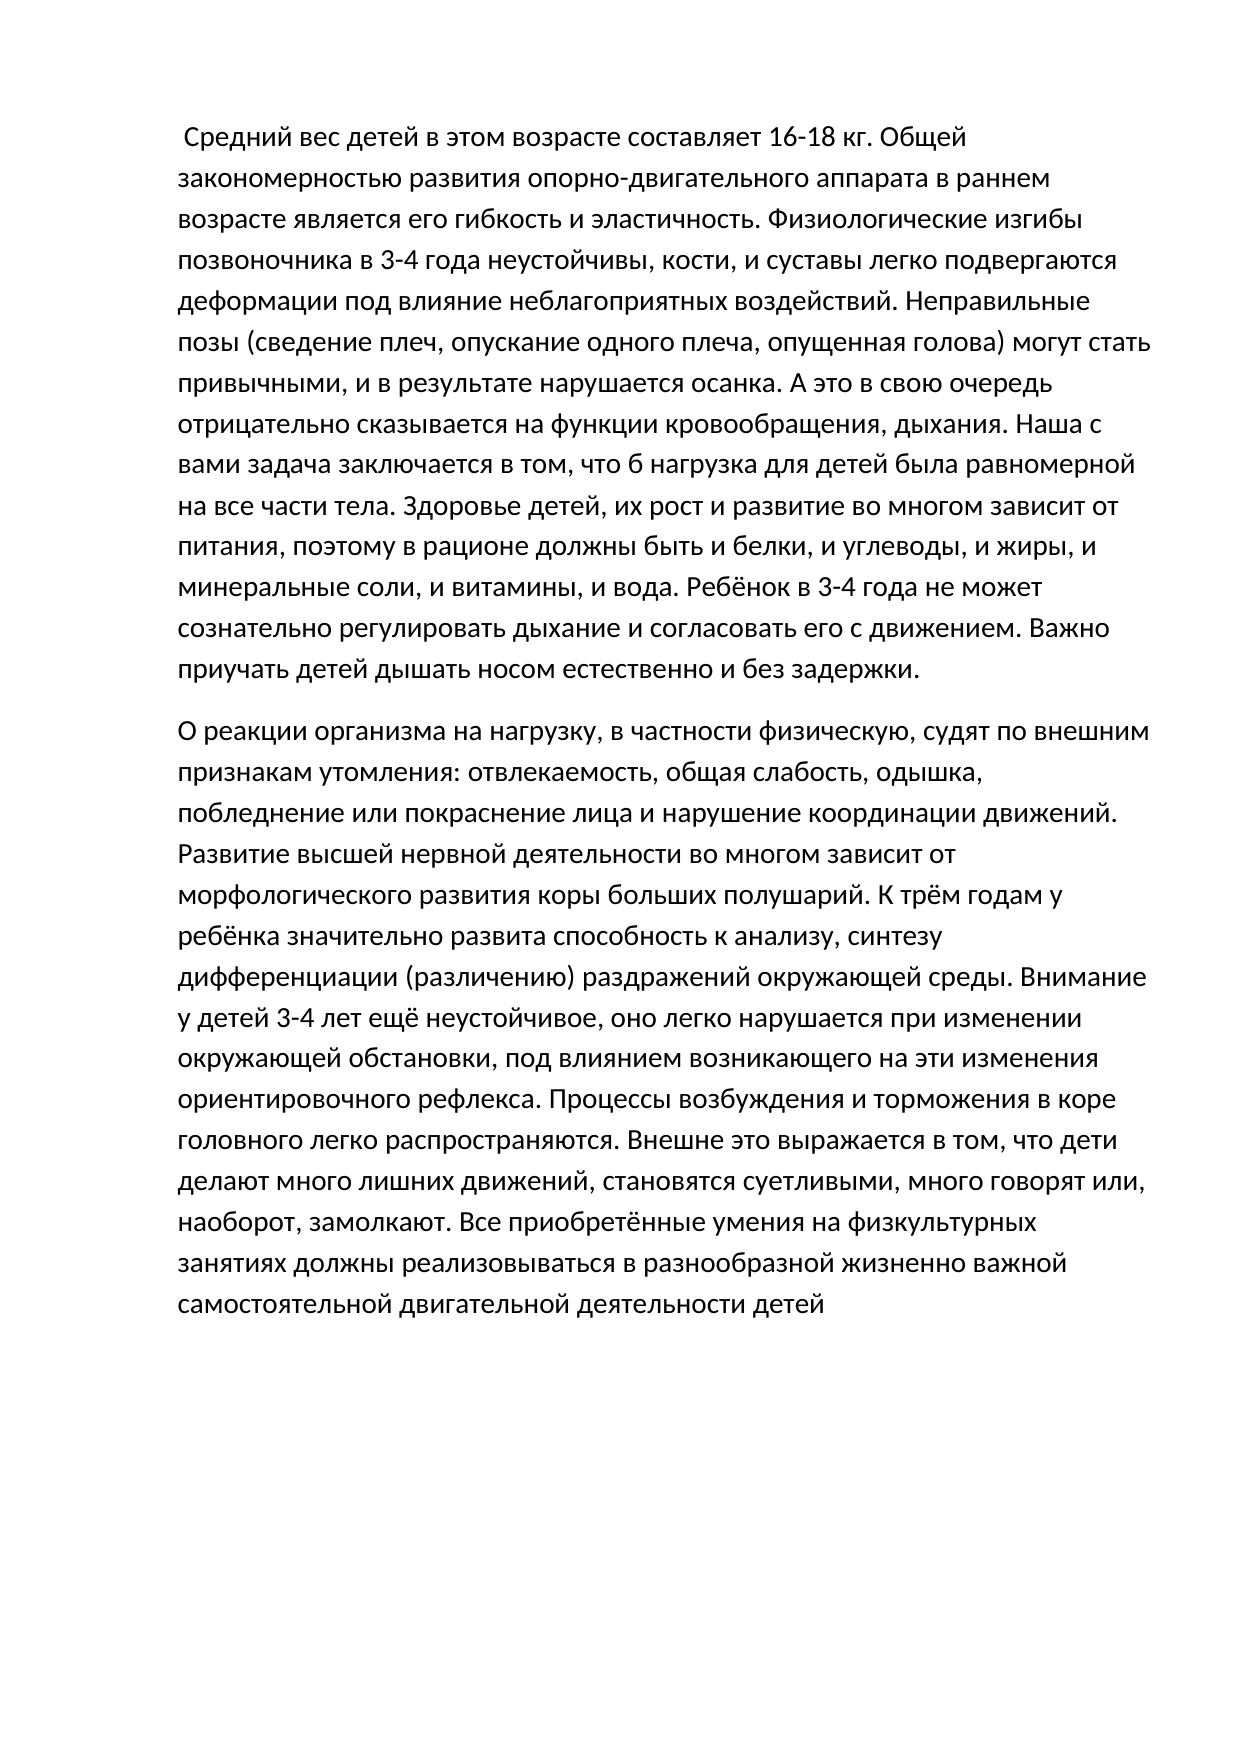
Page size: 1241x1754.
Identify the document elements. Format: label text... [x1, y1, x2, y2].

text О реакции организма на нагрузку, в частности физическую, судят по внешним признакам утомления: отвлекаемость, общая слабость, одышка, побледнение или покраснение лица и нарушение координации движений. Развитие высшей нервной деятельности во многом зависит от морфологического развития коры больших полушарий. К трём годам у ребёнка значительно развита способность к анализу, синтезу дифференциации (различению) раздражений окружающей среды. Внимание у детей 3-4 лет ещё неустойчивое, оно легко нарушается при изменении окружающей обстановки, под влиянием возникающего на эти изменения ориентировочного рефлекса. Процессы возбуждения и торможения в коре головного легко распространяются. Внешне это выражается в том, что дети делают много лишних движений, становятся суетливыми, много говорят или, наоборот, замолкают. Все приобретённые умения на физкультурных занятиях должны реализовываться в разнообразной жизненно важной самостоятельной двигательной деятельности детей [177, 712, 1152, 1321]
text Средний вес детей в этом возрасте составляет 16-18 кг. Общей закономерностью развития опорно-двигательного аппарата в раннем возрасте является его гибкость и эластичность. Физиологические изгибы позвоночника в 3-4 года неустойчивы, кости, и суставы легко подвергаются деформации под влияние неблагоприятных воздействий. Неправильные позы (сведение плеч, опускание одного плеча, опущенная голова) могут стать привычными, и в результате нарушается осанка. А это в свою очередь отрицательно сказывается на функции кровообращения, дыхания. Наша с вами задача заключается в том, что б нагрузка для детей была равномерной на все части тела. Здоровье детей, их рост и развитие во многом зависит от питания, поэтому в рационе должны быть и белки, и углеводы, и жиры, и минеральные соли, и витамины, и вода. Ребёнок в 3-4 года не может сознательно регулировать дыхание и согласовать его с движением. Важно приучать детей дышать носом естественно и без задержки. [177, 118, 1152, 686]
